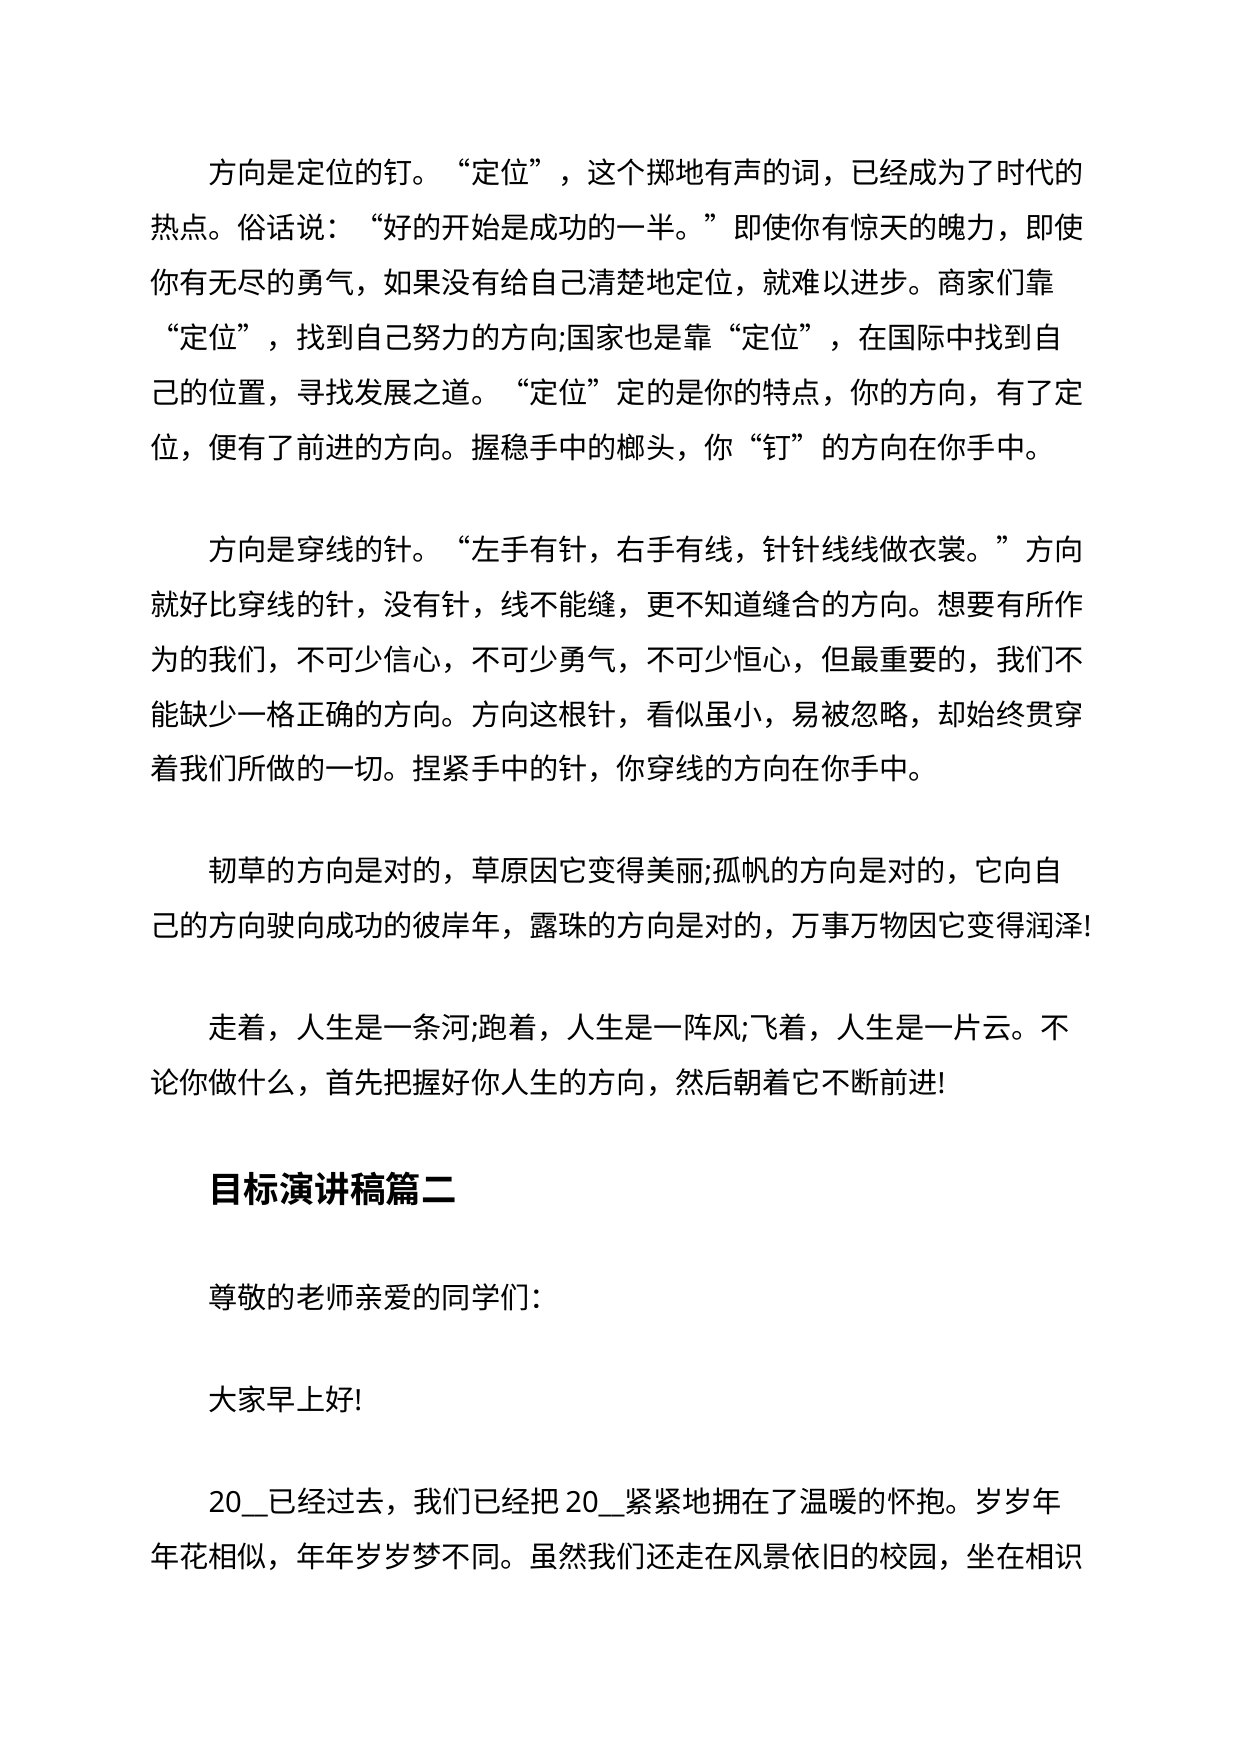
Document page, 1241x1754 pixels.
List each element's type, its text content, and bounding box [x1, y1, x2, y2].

text 方向是穿线的针。“左手有针，右手有线，针针线线做衣裳。”方向就好比穿线的针，没有针，线不能缝，更不知道缝合的方向。想要有所作为的我们，不可少信心，不可少勇气，不可少恒心，但最重要的，我们不能缺少一格正确的方向。方向这根针，看似虽小，易被忽略，却始终贯穿着我们所做的一切。捏紧手中的针，你穿线的方向在你手中。 [150, 526, 1090, 788]
text 大家早上好! [150, 1377, 1090, 1419]
text 目标演讲稿篇二 [150, 1162, 1090, 1213]
text 走着，人生是一条河;跑着，人生是一阵风;飞着，人生是一片云。不论你做什么，首先把握好你人生的方向，然后朝着它不断前进! [150, 1005, 1090, 1102]
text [150, 1479, 1090, 1576]
text 韧草的方向是对的，草原因它变得美丽;孤帆的方向是对的，它向自己的方向驶向成功的彼岸年，露珠的方向是对的，万事万物因它变得润泽! [150, 848, 1090, 945]
text 尊敬的老师亲爱的同学们： [150, 1275, 1090, 1317]
text 方向是定位的钉。“定位”，这个掷地有声的词，已经成为了时代的热点。俗话说：“好的开始是成功的一半。”即使你有惊天的魄力，即使你有无尽的勇气，如果没有给自己清楚地定位，就难以进步。商家们靠“定位”，找到自己努力的方向;国家也是靠“定位”，在国际中找到自己的位置，寻找发展之道。“定位”定的是你的特点，你的方向，有了定位，便有了前进的方向。握稳手中的榔头，你“钉”的方向在你手中。 [150, 150, 1090, 467]
